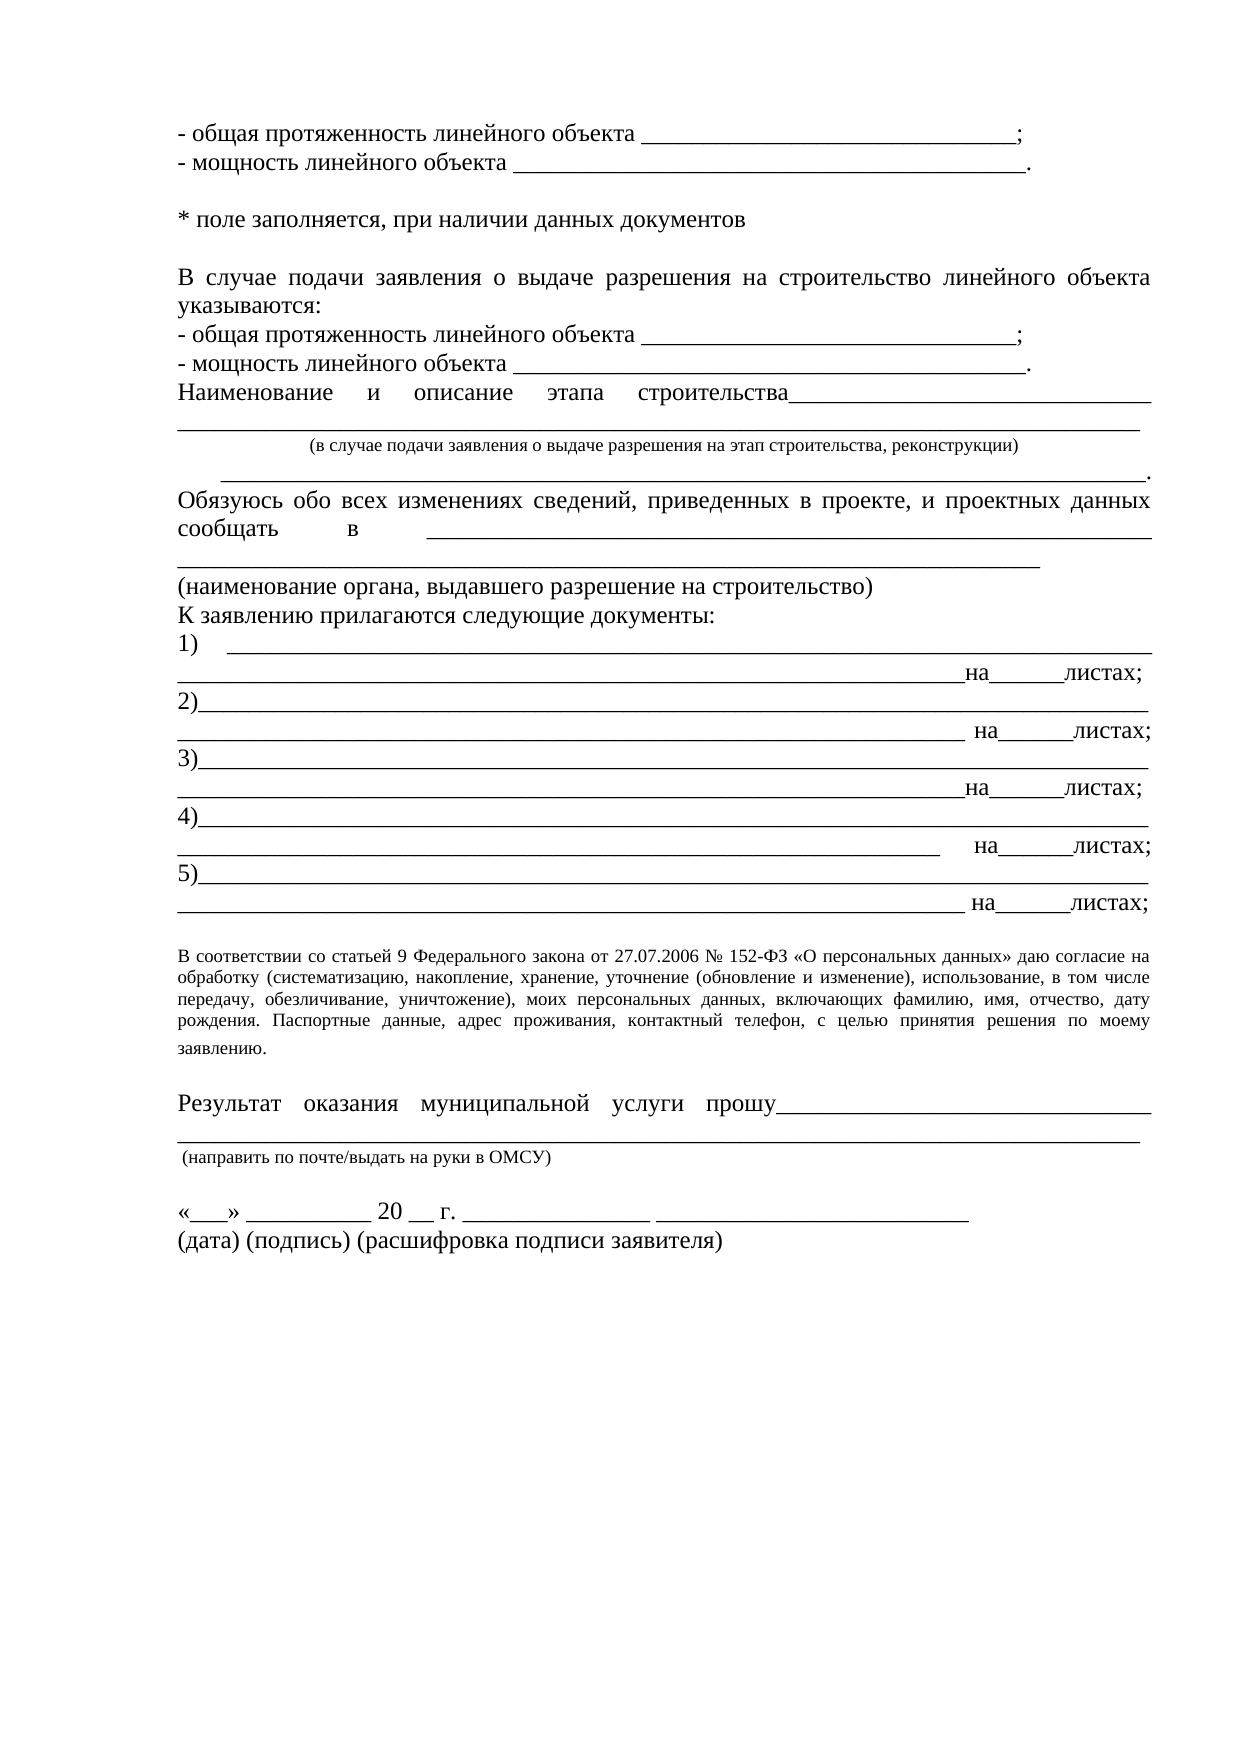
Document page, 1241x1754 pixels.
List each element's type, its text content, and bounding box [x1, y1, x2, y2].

text Наименование и описание этапа строительства_____________________________ _____________________________________________________________________________ [177, 377, 1152, 434]
text - общая протяженность линейного объекта ______________________________; [177, 118, 1152, 147]
text (дата) (подпись) (расшифровка подписи заявителя) [177, 1225, 1152, 1254]
text * поле заполняется, при наличии данных документов [177, 204, 1152, 233]
text Результат оказания муниципальной услуги прошу______________________________ _____________________________________________________________________________ [177, 1088, 1152, 1146]
text - мощность линейного объекта _________________________________________. [177, 147, 1152, 176]
text __________________________________________________________________________. Обязуюсь обо всех изменениях сведений, приведенных в проекте, и проектных данных сообщать в __________________________________________________________ _____________________________________________________________________ (наименование органа, выдавшего разрешение на строительство) [177, 456, 1152, 600]
text - мощность линейного объекта _________________________________________. [177, 348, 1152, 377]
text (направить по почте/выдать на руки в ОМСУ) [177, 1146, 1152, 1167]
text - общая протяженность линейного объекта ______________________________; [177, 319, 1152, 348]
text 1) __________________________________________________________________________ _______________________________________________________________на______листах; 2)___________________________________________________________________________________________________________________________________________ на______листах; 3)___________________________________________________________________________________________________________________________________________на______листах; 4)_________________________________________________________________________________________________________________________________________ на______листах; 5)___________________________________________________________________________________________________________________________________________ на______листах; [177, 628, 1152, 916]
text В соответствии со статьей 9 Федерального закона от 27.07.2006 № 152-ФЗ «О персональных данных» даю согласие на обработку (систематизацию, накопление, хранение, уточнение (обновление и изменение), использование, в том числе передачу, обезличивание, уничтожение), моих персональных данных, включающих фамилию, имя, отчество, дату рождения. Паспортные данные, адрес проживания, контактный телефон, с целью принятия решения по моему заявлению. [177, 945, 1152, 1060]
text В случае подачи заявления о выдаче разрешения на строительство линейного объекта указываются: [177, 262, 1152, 319]
text (в случае подачи заявления о выдаче разрешения на этап строительства, реконструкции) [177, 434, 1152, 456]
text «___» __________ 20 __ г. _______________ _________________________ [177, 1196, 1152, 1225]
text К заявлению прилагаются следующие документы: [177, 600, 1152, 628]
